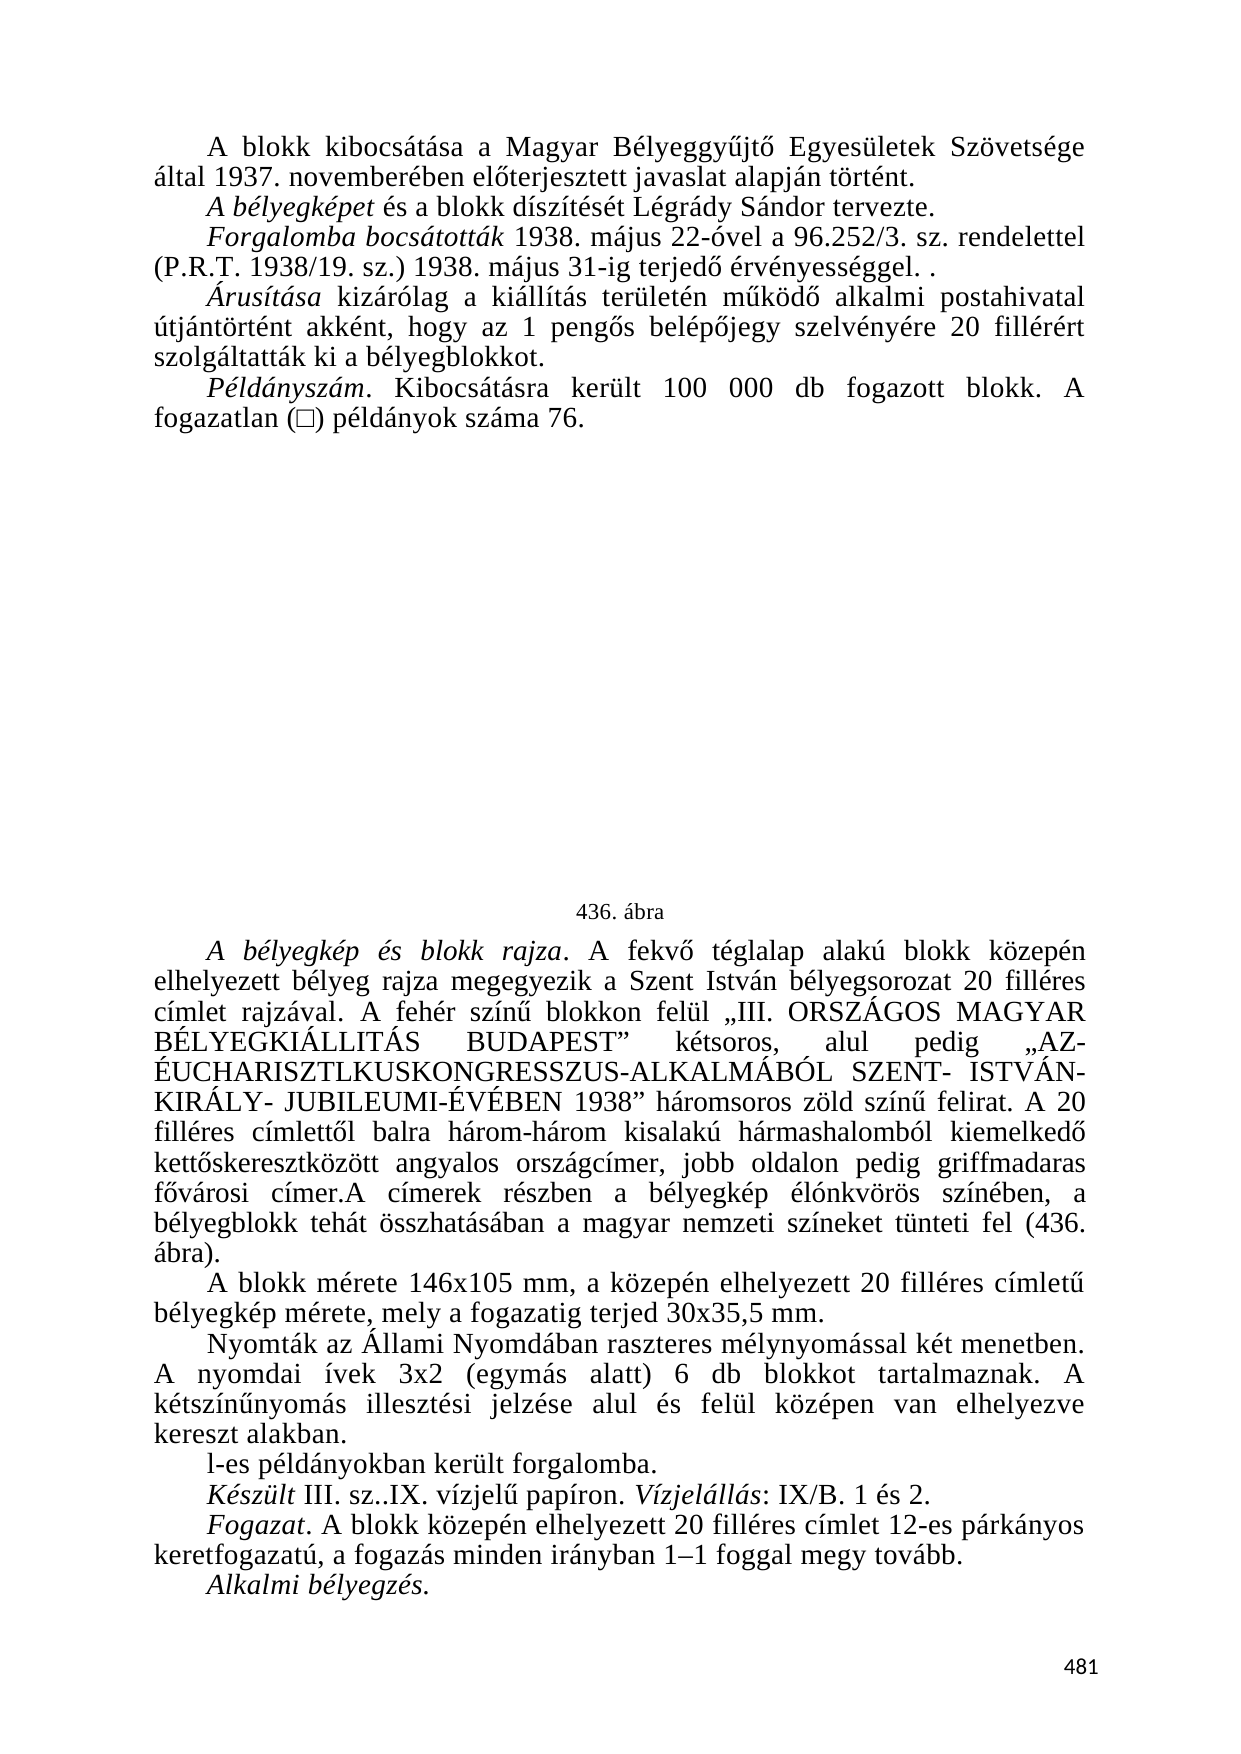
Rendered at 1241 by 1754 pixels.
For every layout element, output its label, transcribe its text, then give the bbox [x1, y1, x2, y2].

text Alkalmi bélyegzés. [153, 1570, 1087, 1601]
text A blokk kibocsátása a Magyar Bélyeggyűjtő Egyesületek Szövetsége által 1937. novemberében előterjesztett javaslat alapján történt. [153, 132, 1087, 192]
text l-es példányokban került forgalomba. [153, 1450, 1087, 1480]
text Fogazat. A blokk közepén elhelyezett 20 filléres címlet 12-es párkányos keretfogazatú, a fogazás minden irányban 1–1 foggal megy tovább. [153, 1510, 1087, 1570]
text Készült III. sz..IX. vízjelű papíron. Vízjelállás: IX/B. 1 és 2. [153, 1480, 1087, 1510]
text 436. ábra [153, 901, 1087, 924]
text Példányszám. Kibocsátásra került 100 000 db fogazott blokk. A fogazatlan (□) példányok száma 76. [153, 373, 1087, 433]
text Nyomták az Állami Nyomdában raszteres mélynyomással két menetben. A nyomdai ívek 3x2 (egymás alatt) 6 db blokkot tartalmaznak. A kétszínűnyomás illesztési jelzése alul és felül középen van elhelyezve kereszt alakban. [153, 1329, 1087, 1450]
text Forgalomba bocsátották 1938. május 22-óvel a 96.252/3. sz. rendelettel (P.R.T. 1938/19. sz.) 1938. május 31-ig terjedő érvényességgel. . [153, 222, 1087, 283]
text A bélyegkép és blokk rajza. A fekvő téglalap alakú blokk közepén elhelyezett bélyeg rajza megegyezik a Szent István bélyegsorozat 20 filléres címlet rajzával. A fehér színű blokkon felül „III. ORSZÁGOS MAGYAR BÉLYEGKIÁLLITÁS BUDAPEST” kétsoros, alul pedig „AZ-ÉUCHARISZTLKUSKONGRESSZUS-ALKALMÁBÓL SZENT- ISTVÁN-KIRÁLY- JUBILEUMI-ÉVÉBEN 1938” háromsoros zöld színű felirat. A 20 filléres címlettől balra három-három kisalakú hármashalomból kiemelkedő kettőskeresztközött angyalos országcímer, jobb oldalon pedig griffmadaras fővárosi címer.A címerek részben a bélyegkép élónkvörös színében, a bélyegblokk tehát összhatásában a magyar nemzeti színeket tünteti fel (436. ábra). [153, 937, 1087, 1269]
text Árusítása kizárólag a kiállítás területén működő alkalmi postahivatal útjántörtént akként, hogy az 1 pengős belépőjegy szelvényére 20 fillérért szolgáltatták ki a bélyegblokkot. [153, 283, 1087, 373]
text A blokk mérete 146x105 mm, a közepén elhelyezett 20 filléres címletű bélyegkép mérete, mely a fogazatig terjed 30x35,5 mm. [153, 1269, 1087, 1329]
text A bélyegképet és a blokk díszítését Légrády Sándor tervezte. [153, 192, 1087, 222]
